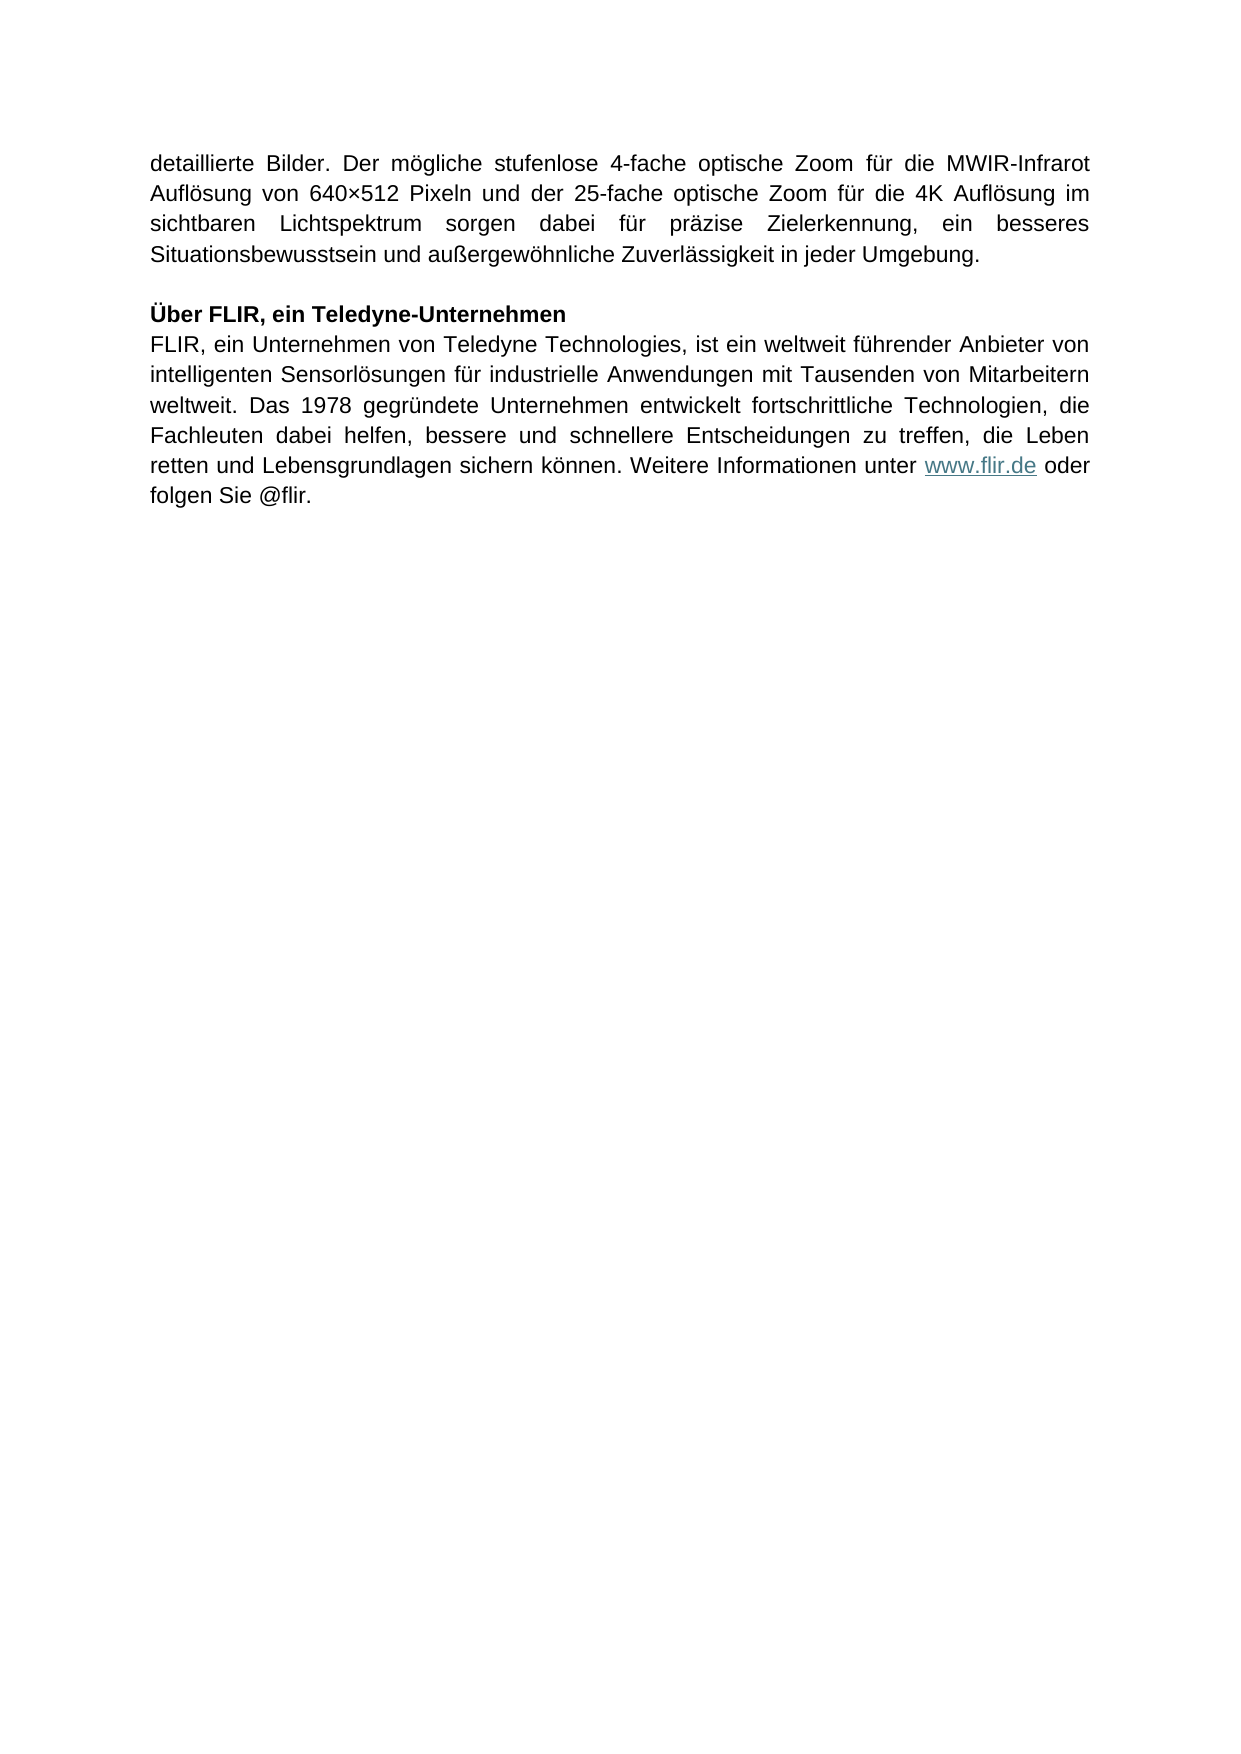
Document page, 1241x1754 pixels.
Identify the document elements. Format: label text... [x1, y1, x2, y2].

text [150, 150, 1090, 267]
text Über FLIR, ein Teledyne-Unternehmen [150, 301, 1090, 327]
text FLIR, ein Unternehmen von Teledyne Technologies, ist ein weltweit führender Anbieter von intelligenten Sensorlösungen für industrielle Anwendungen mit Tausenden von Mitarbeitern weltweit. Das 1978 gegründete Unternehmen entwickelt fortschrittliche Technologien, die Fachleuten dabei helfen, bessere und schnellere Entscheidungen zu treffen, die Leben retten und Lebensgrundlagen sichern können. Weitere Informationen unter www.flir.de oder folgen Sie @flir. [150, 331, 1090, 509]
